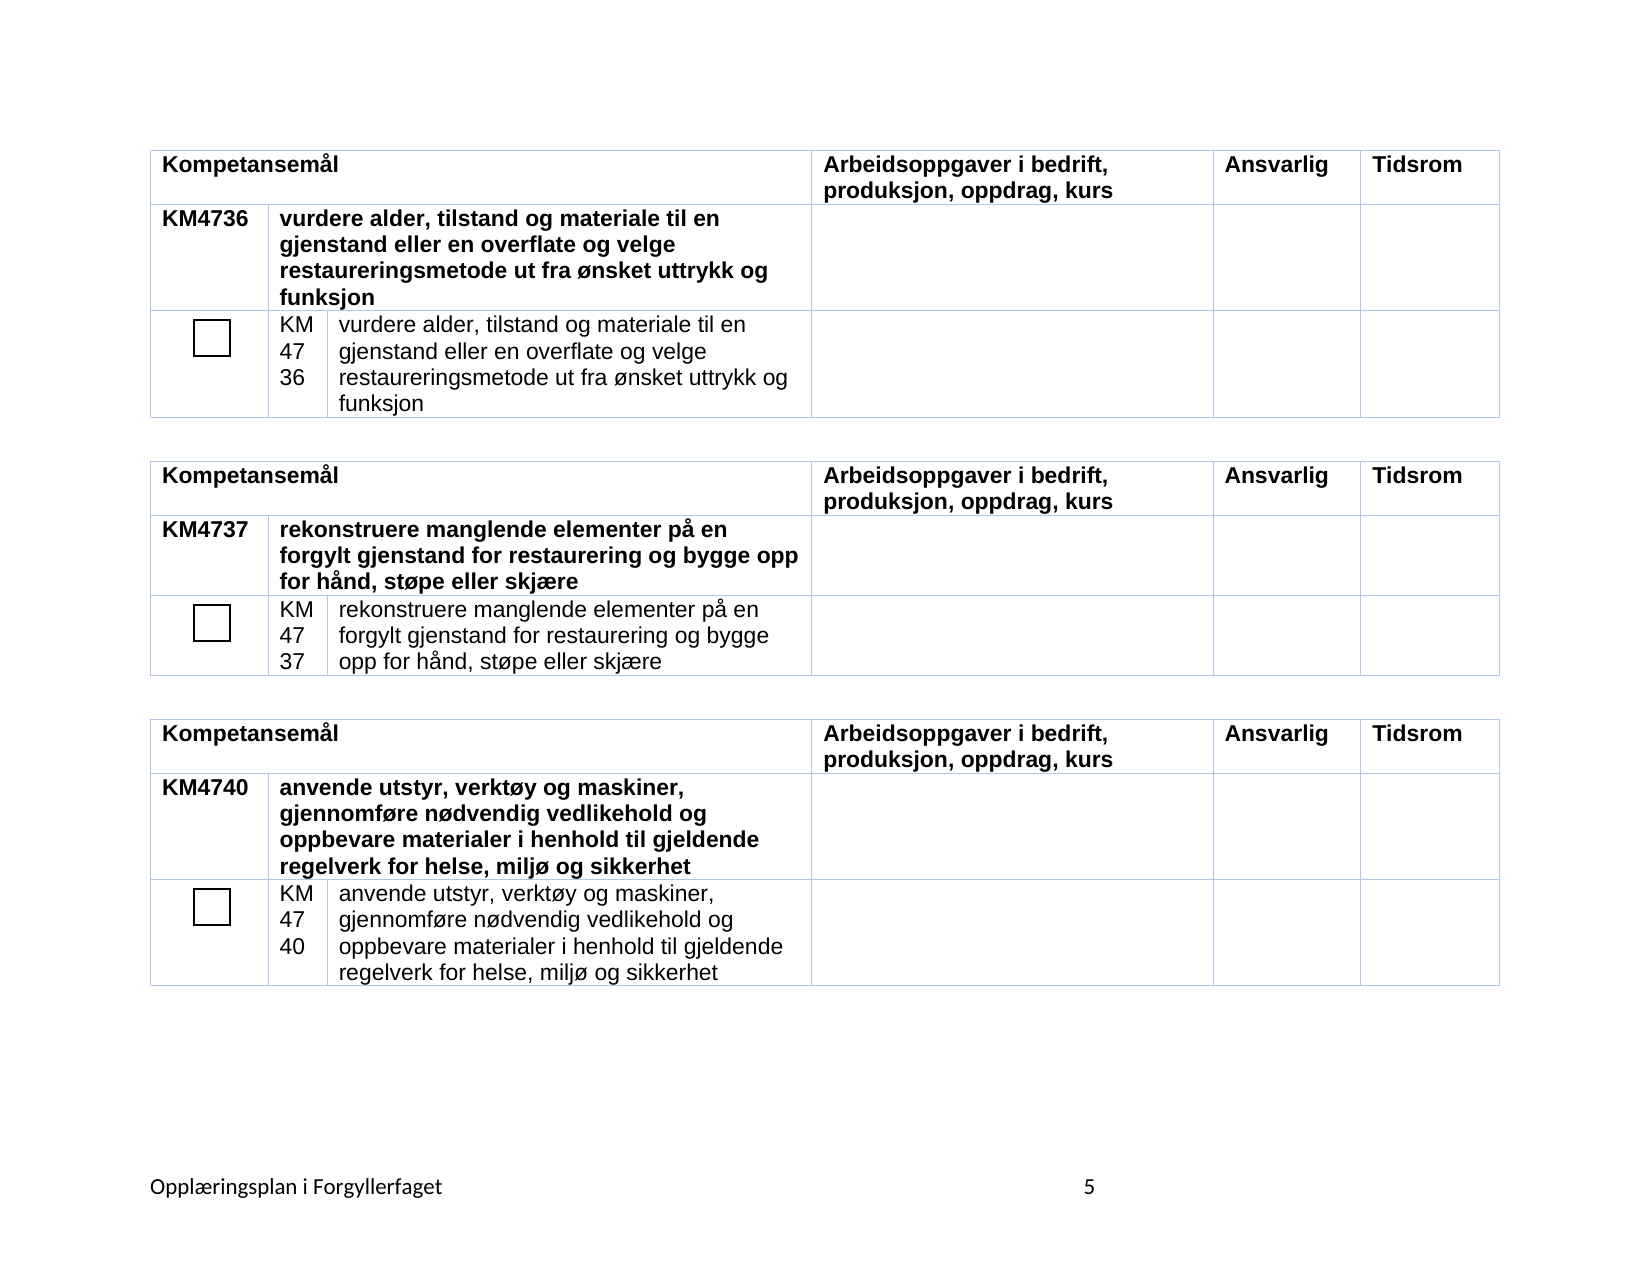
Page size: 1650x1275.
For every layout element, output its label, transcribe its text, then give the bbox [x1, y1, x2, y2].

table_cell anvende utstyr, verktøy og maskiner, gjennomføre nødvendig vedlikehold og oppbevare materialer i henhold til gjeldende regelverk for helse, miljø og sikkerhet [269, 774, 811, 879]
table_header Ansvarlig [1214, 720, 1360, 772]
table_cell [812, 205, 1213, 310]
table_header Arbeidsoppgaver i bedrift, produksjon, oppdrag, kurs [812, 151, 1213, 204]
table_header Tidsrom [1361, 151, 1499, 204]
table_cell KM4740 [151, 774, 268, 879]
table_cell [1361, 516, 1499, 594]
table_cell [151, 311, 268, 417]
table_cell [812, 774, 1213, 879]
table_cell [151, 596, 268, 675]
table_cell [1214, 311, 1360, 417]
table_header Arbeidsoppgaver i bedrift, produksjon, oppdrag, kurs [812, 462, 1213, 514]
table_cell [1361, 596, 1499, 675]
table_cell [1214, 880, 1360, 985]
table_cell rekonstruere manglende elementer på en forgylt gjenstand for restaurering og bygge opp for hånd, støpe eller skjære [269, 516, 811, 594]
table_cell KM4737 [151, 516, 268, 594]
table_cell anvende utstyr, verktøy og maskiner, gjennomføre nødvendig vedlikehold og oppbevare materialer i henhold til gjeldende regelverk for helse, miljø og sikkerhet [328, 880, 811, 985]
table_cell [812, 516, 1213, 594]
table_cell [812, 880, 1213, 985]
table_cell [1214, 774, 1360, 879]
table_header Ansvarlig [1214, 462, 1360, 514]
table_cell [1361, 205, 1499, 310]
table_cell [1361, 311, 1499, 417]
table_cell [151, 880, 268, 985]
table_header Kompetansemål [151, 151, 811, 204]
table_header Tidsrom [1361, 462, 1499, 514]
table_cell [812, 596, 1213, 675]
table_cell [1361, 774, 1499, 879]
table_cell [1214, 516, 1360, 594]
table_cell KM4736 [151, 205, 268, 310]
table_cell vurdere alder, tilstand og materiale til en gjenstand eller en overflate og velge restaureringsmetode ut fra ønsket uttrykk og funksjon [328, 311, 811, 417]
table_cell KM4736 [269, 311, 327, 417]
table_cell [812, 311, 1213, 417]
table_cell [1361, 880, 1499, 985]
table_header Ansvarlig [1214, 151, 1360, 204]
table_cell [1214, 205, 1360, 310]
table_cell KM4737 [269, 596, 327, 675]
table_header Kompetansemål [151, 462, 811, 514]
table_header Arbeidsoppgaver i bedrift, produksjon, oppdrag, kurs [812, 720, 1213, 772]
table_cell vurdere alder, tilstand og materiale til en gjenstand eller en overflate og velge restaureringsmetode ut fra ønsket uttrykk og funksjon [269, 205, 811, 310]
table_header Kompetansemål [151, 720, 811, 772]
table_cell KM4740 [269, 880, 327, 985]
table_cell rekonstruere manglende elementer på en forgylt gjenstand for restaurering og bygge opp for hånd, støpe eller skjære [328, 596, 811, 675]
table_header Tidsrom [1361, 720, 1499, 772]
table_cell [1214, 596, 1360, 675]
